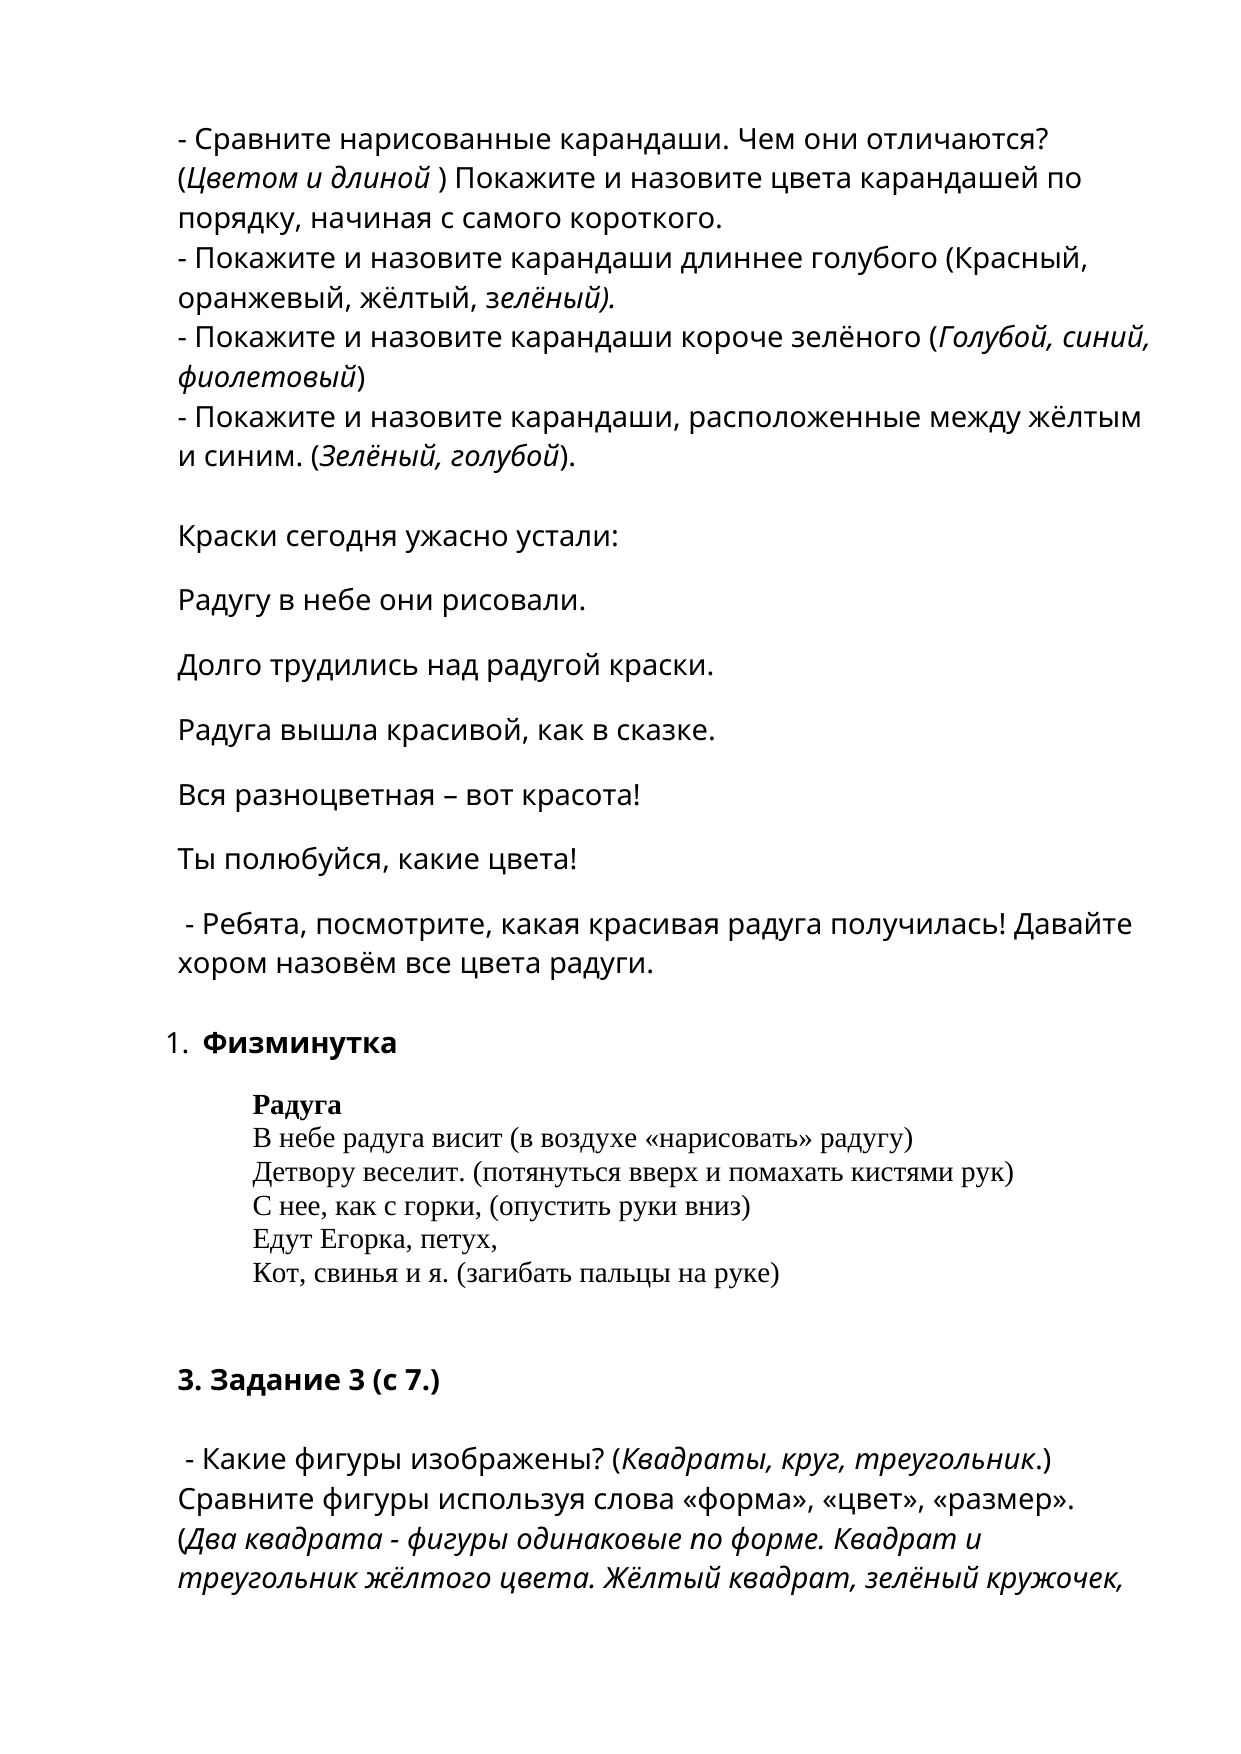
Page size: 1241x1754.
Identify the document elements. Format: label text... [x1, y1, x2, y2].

text Ты полюбуйся, какие цвета! [177, 838, 1152, 878]
text Долго трудились над радугой краски. [177, 644, 1152, 684]
text - Покажите и назовите карандаши длиннее голубого (Красный, оранжевый, жёлтый, зелёный). [177, 237, 1152, 317]
text Вся разноцветная – вот красота! [177, 774, 1152, 813]
text - Покажите и назовите карандаши, расположенные между жёлтым и синим. (Зелёный, голубой). [177, 396, 1152, 475]
text Краски сегодня ужасно устали: [177, 515, 1152, 555]
text - Ребята, посмотрите, какая красивая радуга получилась! Давайте хором назовём все цвета радуги. [177, 903, 1152, 982]
text - Сравните нарисованные карандаши. Чем они отличаются? (Цветом и длиной ) Покажите и назовите цвета карандашей по порядку, начиная с самого короткого. [177, 118, 1152, 237]
list В небе радуга висит (в воздухе «нарисовать» радугу) Детвору веселит. (потянуться вверх и помахать кистями рук) С нее, как с горки, (опустить руки вниз) Едут Егорка, петух, Кот, свинья и я. (загибать пальцы на руке) [252, 1121, 1152, 1288]
text 3. Задание 3 (с 7.) [177, 1359, 1152, 1399]
text - Покажите и назовите карандаши короче зелёного (Голубой, синий, фиолетовый) [177, 317, 1152, 396]
text - Какие фигуры изображены? (Квадраты, круг, треугольник.) Сравните фигуры используя слова «форма», «цвет», «размер». [177, 1439, 1152, 1518]
list Физминутка [165, 1022, 1152, 1062]
text Радугу в небе они рисовали. [177, 580, 1152, 619]
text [177, 1518, 1152, 1597]
text Радуга вышла красивой, как в сказке. [177, 709, 1152, 749]
list Радуга [252, 1087, 1152, 1121]
